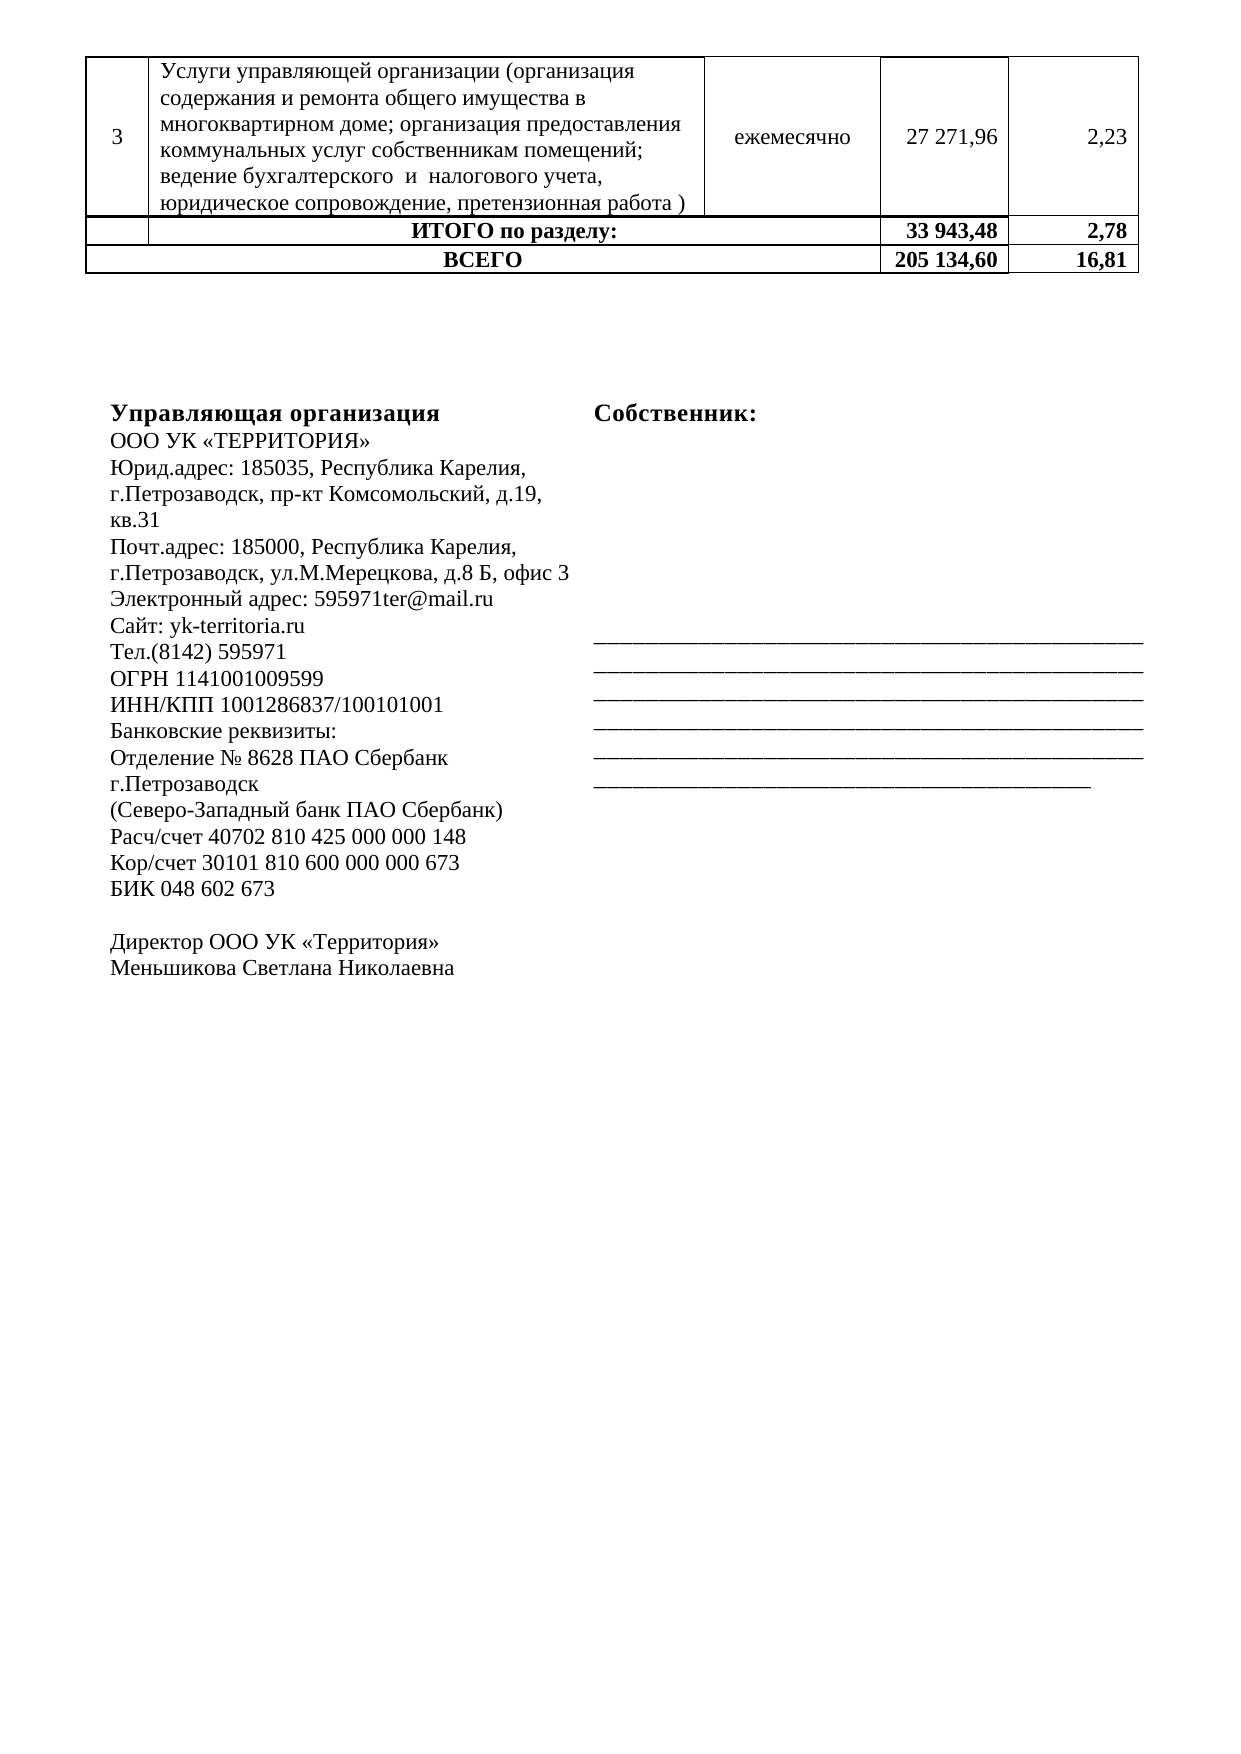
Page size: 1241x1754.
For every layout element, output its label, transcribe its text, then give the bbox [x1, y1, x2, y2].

table_cell 27 271,96 [881, 58, 1008, 215]
table_cell ООО УК «ТЕРРИТОРИЯ» Юрид.адрес: 185035, Республика Карелия, г.Петрозаводск, пр-кт Комсомольский, д.19, кв.31 Почт.адрес: 185000, Республика Карелия, г.Петрозаводск, ул.М.Мерецкова, д.8 Б, офис 3 Электронный адрес: 595971ter@mail.ru Сайт: yk-territoria.ru Тел.(8142) 595971 ОГРН 1141001009599 ИНН/КПП 1001286837/100101001 Банковские реквизиты: Отделение № 8628 ПАО Сбербанк г.Петрозаводск (Северо-Западный банк ПАО Сбербанк) Расч/счет 40702 810 425 000 000 148 Кор/счет 30101 810 600 000 000 673 БИК 048 602 673 Директор ООО УК «Территория» Меньшикова Светлана Николаевна [99, 428, 582, 981]
table_cell [87, 218, 148, 244]
table_header Собственник: [582, 398, 1163, 427]
table_cell 33 943,48 [881, 218, 1008, 244]
table_cell ВСЕГО [87, 246, 880, 272]
table_header Управляющая организация [99, 398, 582, 427]
table_cell 205 134,60 [881, 246, 1008, 272]
table_cell 2,78 [1009, 216, 1138, 244]
table_cell ИТОГО по разделу: [149, 218, 880, 244]
table_cell Услуги управляющей организации (организация содержания и ремонта общего имущества в многоквартирном доме; организация предоставления коммунальных услуг собственникам помещений; ведение бухгалтерского и налогового учета, юридическое сопровождение, претензионная работа ) [149, 58, 704, 215]
table_cell 3 [87, 58, 148, 215]
table_cell 16,81 [1009, 245, 1138, 272]
table_cell 2,23 [1009, 57, 1138, 215]
table_cell ежемесячно [705, 57, 880, 215]
table_cell ________________________________________________________________________________________________________________________________________________________________________________________________________________________________________________________ [582, 428, 1163, 981]
